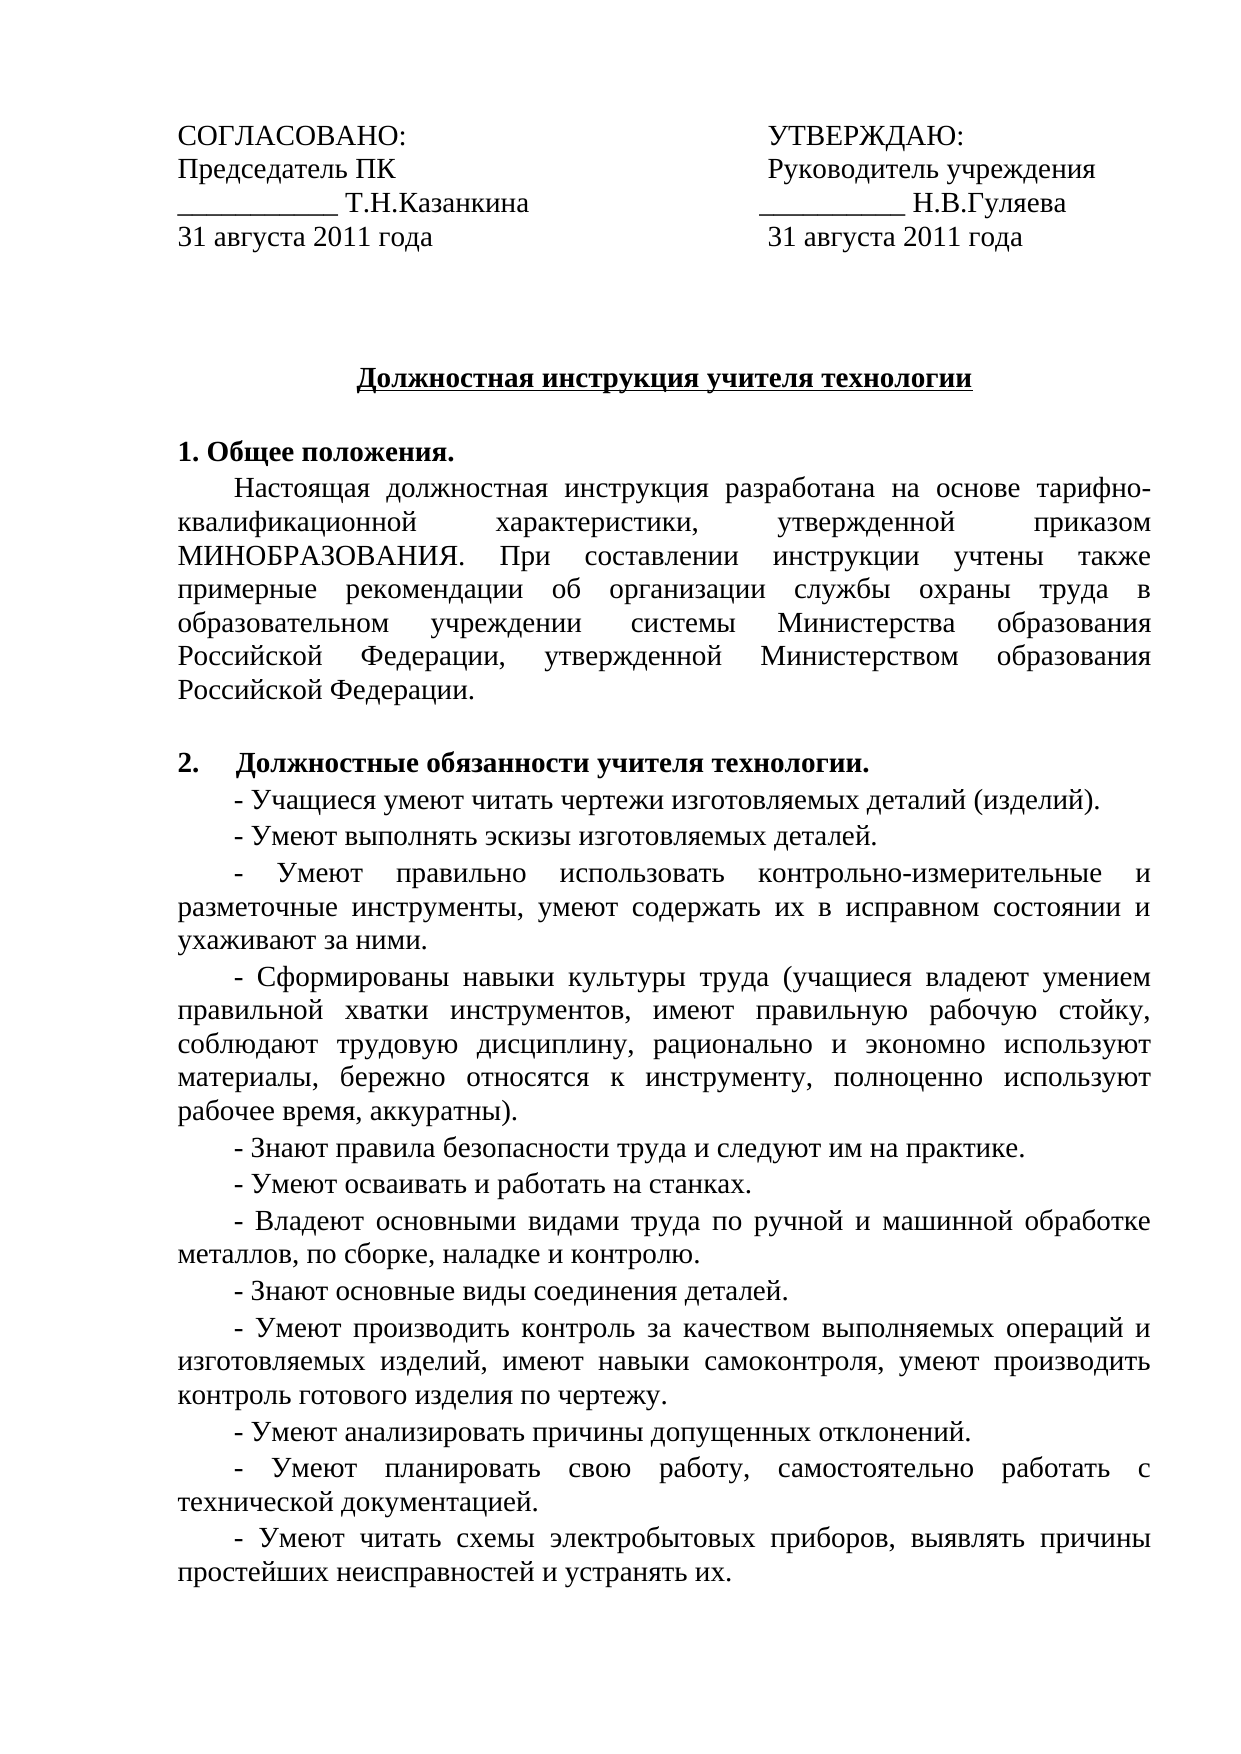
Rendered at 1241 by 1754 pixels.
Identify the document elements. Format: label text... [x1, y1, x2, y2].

text Настоящая должностная инструкция разработана на основе тарифно-квалификационной характеристики, утвержденной приказом МИНОБРАЗОВАНИЯ. При составлении инструкции учтены также примерные рекомендации об организации службы охраны труда в образовательном учреждении системы Министерства образования Российской Федерации, утвержденной Министерством образования Российской Федерации. [177, 471, 1152, 705]
text - Знают основные виды соединения деталей. [177, 1273, 1152, 1307]
text - Умеют производить контроль за качеством выполняемых операций и изготовляемых изделий, имеют навыки самоконтроля, умеют производить контроль готового изделия по чертежу. [177, 1310, 1152, 1411]
text - Умеют анализировать причины допущенных отклонений. [177, 1414, 1152, 1447]
text Председатель ПК Руководитель учреждения [177, 152, 1152, 185]
text - Владеют основными видами труда по ручной и машинной обработке металлов, по сборке, наладке и контролю. [177, 1203, 1152, 1270]
text - Умеют правильно использовать контрольно-измерительные и разметочные инструменты, умеют содержать их в исправном состоянии и ухаживают за ними. [177, 855, 1152, 956]
text - Умеют читать схемы электробытовых приборов, выявлять причины простейших неисправностей и устранять их. [177, 1521, 1152, 1588]
text 2. Должностные обязанности учителя технологии. [177, 745, 1152, 779]
text СОГЛАСОВАНО: УТВЕРЖДАЮ: [177, 118, 1152, 152]
text - Умеют планировать свою работу, самостоятельно работать с технической документацией. [177, 1450, 1152, 1517]
text 1. Общее положения. [177, 434, 1152, 467]
text ___________ Т.Н.Казанкина __________ Н.В.Гуляева [177, 185, 1152, 219]
text - Знают правила безопасности труда и следуют им на практике. [177, 1130, 1152, 1163]
text 31 августа 2011 года 31 августа 2011 года [177, 219, 1152, 252]
text - Сформированы навыки культуры труда (учащиеся владеют умением правильной хватки инструментов, имеют правильную рабочую стойку, соблюдают трудовую дисциплину, рационально и экономно используют материалы, бережно относятся к инструменту, полноценно используют рабочее время, аккуратны). [177, 959, 1152, 1127]
text - Умеют выполнять эскизы изготовляемых деталей. [177, 818, 1152, 852]
text - Умеют осваивать и работать на станках. [177, 1166, 1152, 1200]
text Должностная инструкция учителя технологии [177, 361, 1152, 394]
text - Учащиеся умеют читать чертежи изготовляемых деталий (изделий). [177, 782, 1152, 815]
